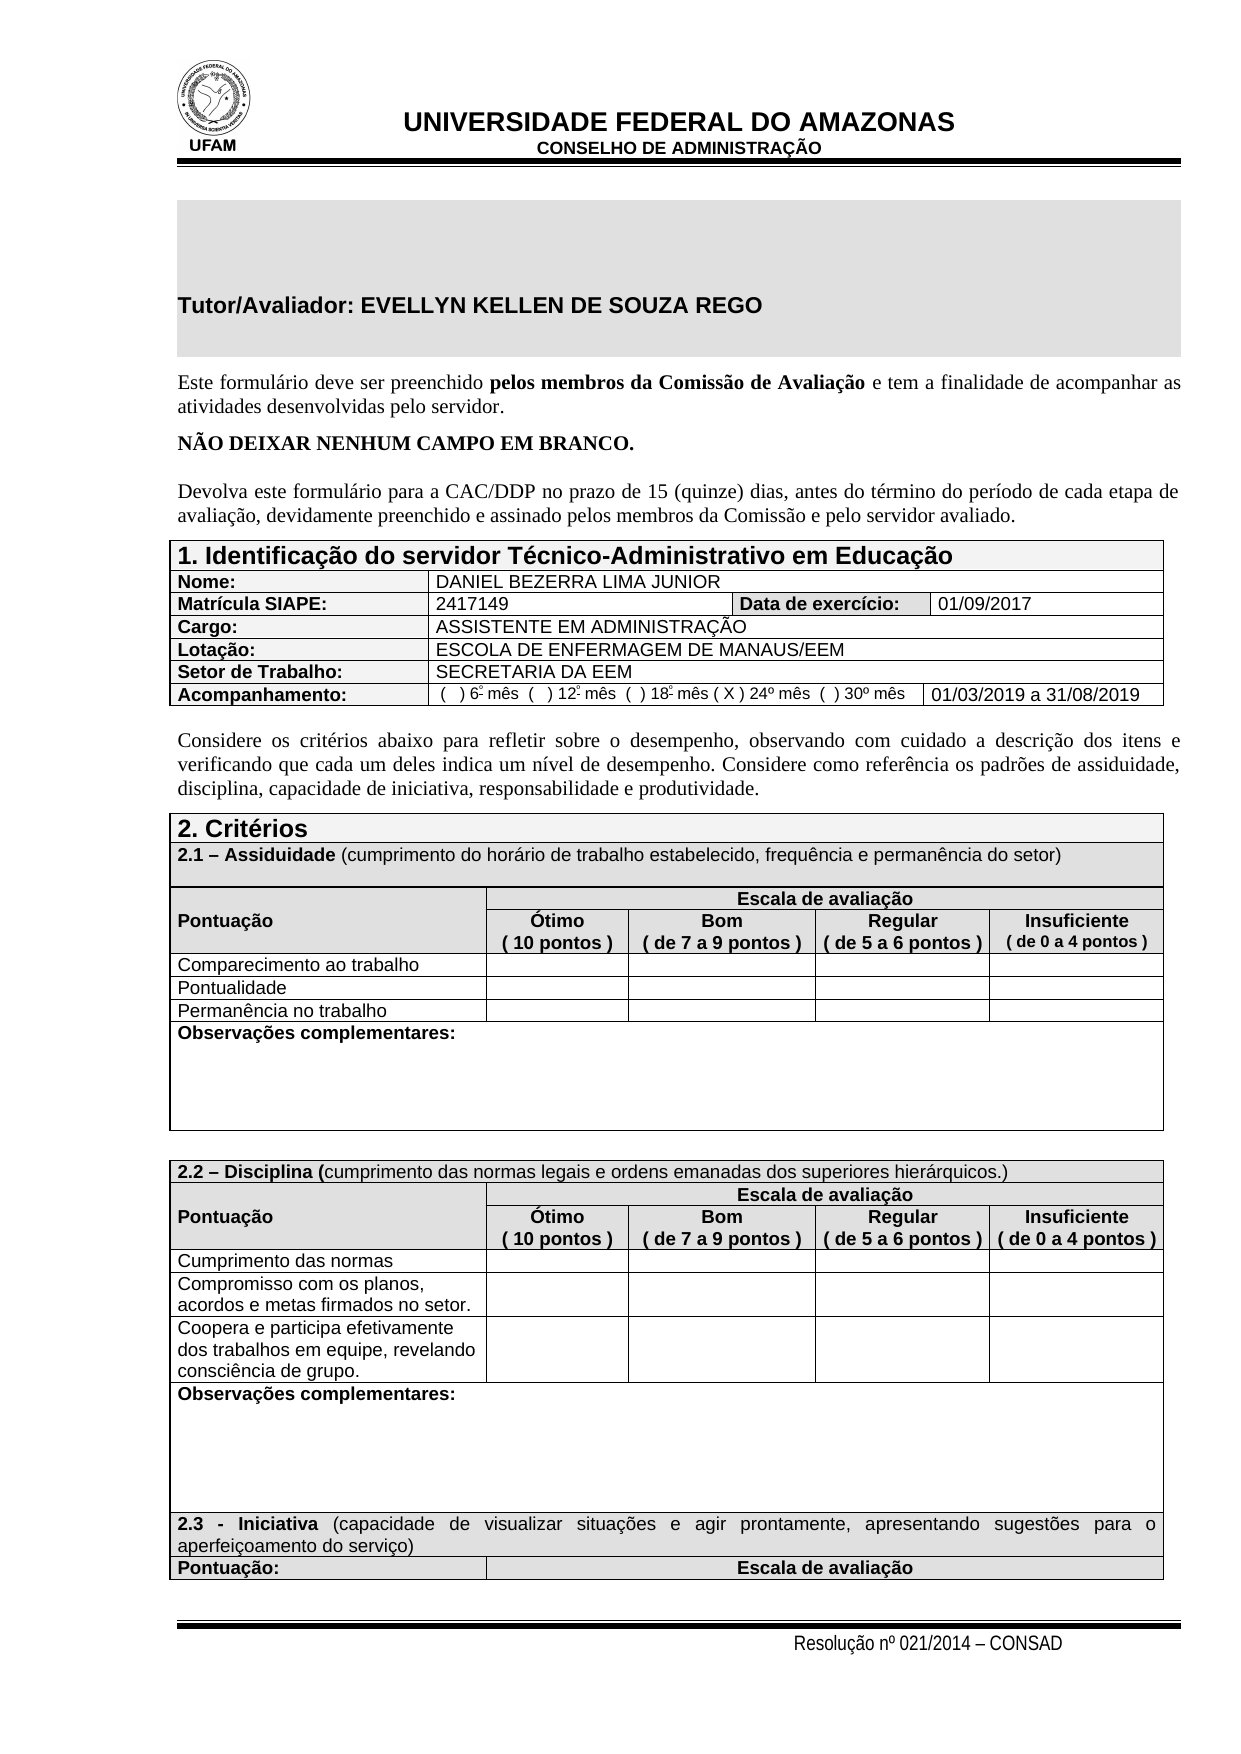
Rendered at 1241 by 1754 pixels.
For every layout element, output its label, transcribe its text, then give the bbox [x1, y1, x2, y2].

table_cell Pontuação [171, 1183, 486, 1249]
table_cell [816, 1000, 989, 1021]
table_cell Pontualidade [171, 977, 486, 998]
table_cell Lotação: [171, 639, 428, 660]
table_cell [487, 1250, 628, 1272]
picture [177, 60, 252, 151]
table_cell Acompanhamento: [171, 684, 428, 705]
table_cell [816, 977, 989, 998]
table_cell [487, 1273, 628, 1316]
table_cell Escala de avaliação [487, 1183, 1163, 1205]
table_cell Ótimo ( 10 pontos ) [487, 910, 628, 953]
table_cell Matrícula SIAPE: [171, 593, 428, 615]
table_cell 2.3 - Iniciativa (capacidade de visualizar situações e agir prontamente, apresentando sugestões para o aperfeiçoamento do serviço) [171, 1513, 1163, 1556]
table_cell Bom ( de 7 a 9 pontos ) [629, 910, 815, 953]
table_cell [629, 1317, 815, 1382]
table_cell SECRETARIA DA EEM [429, 661, 1163, 683]
table_header 1. Identificação do servidor Técnico-Administrativo em Educação [171, 541, 1163, 569]
table_cell [629, 1000, 815, 1021]
table_cell [990, 1317, 1163, 1382]
table_cell 2417149 [429, 593, 732, 615]
table_cell Comparecimento ao trabalho [171, 954, 486, 976]
table_cell [990, 1250, 1163, 1272]
table_cell [629, 1273, 815, 1316]
table_cell Escala de avaliação [487, 1557, 1163, 1579]
table_cell Regular ( de 5 a 6 pontos ) [816, 910, 989, 953]
text NÃO DEIXAR NENHUM CAMPO EM BRANCO. [177, 431, 1181, 455]
table_cell Cargo: [171, 616, 428, 637]
table_cell DANIEL BEZERRA LIMA JUNIOR [429, 571, 1163, 592]
table_cell [487, 977, 628, 998]
table_cell 01/03/2019 a 31/08/2019 [924, 684, 1163, 705]
table_cell Insuficiente ( de 0 a 4 pontos ) [990, 1206, 1163, 1249]
table_cell [629, 1250, 815, 1272]
table_cell ESCOLA DE ENFERMAGEM DE MANAUS/EEM [429, 639, 1163, 660]
table_header 2.2 – Disciplina (cumprimento das normas legais e ordens emanadas dos superiores hierárquicos.) [171, 1161, 1163, 1182]
text Considere os critérios abaixo para refletir sobre o desempenho, observando com cuidado a descrição dos itens e verificando que cada um deles indica um nível de desempenho. Considere como referência os padrões de assiduidade, disciplina, capacidade de iniciativa, responsabilidade e produtividade. [177, 728, 1181, 800]
table_cell Cumprimento das normas [171, 1250, 486, 1272]
text Este formulário deve ser preenchido pelos membros da Comissão de Avaliação e tem a finalidade de acompanhar as atividades desenvolvidas pelo servidor. [177, 370, 1181, 418]
table_cell 2.1 – Assiduidade (cumprimento do horário de trabalho estabelecido, frequência e permanência do setor) [171, 843, 1163, 886]
table_cell ( ) 6º mês ( ) 12º mês ( ) 18º mês ( X ) 24º mês ( ) 30º mês [429, 684, 923, 705]
table_cell [990, 1000, 1163, 1021]
table_cell Bom ( de 7 a 9 pontos ) [629, 1206, 815, 1249]
table_cell Ótimo ( 10 pontos ) [487, 1206, 628, 1249]
table_cell [990, 1273, 1163, 1316]
table_cell [990, 977, 1163, 998]
table_cell Coopera e participa efetivamente dos trabalhos em equipe, revelando consciência de grupo. [171, 1317, 486, 1382]
table_cell Escala de avaliação [487, 888, 1163, 909]
table_cell [816, 954, 989, 976]
table_cell Compromisso com os planos, acordos e metas firmados no setor. [171, 1273, 486, 1316]
table_cell Insuficiente ( de 0 a 4 pontos ) [990, 910, 1163, 953]
table_cell [816, 1317, 989, 1382]
table_cell Observações complementares: [171, 1022, 1163, 1130]
table_cell [487, 954, 628, 976]
table_cell [990, 954, 1163, 976]
table_header 2. Critérios [171, 814, 1163, 842]
table_cell [487, 1317, 628, 1382]
table_cell ASSISTENTE EM ADMINISTRAÇÃO [429, 616, 1163, 637]
table_cell Regular ( de 5 a 6 pontos ) [816, 1206, 989, 1249]
table_cell Setor de Trabalho: [171, 661, 428, 683]
table_cell [816, 1250, 989, 1272]
table_cell [629, 977, 815, 998]
text Devolva este formulário para a CAC/DDP no prazo de 15 (quinze) dias, antes do término do período de cada etapa de avaliação, devidamente preenchido e assinado pelos membros da Comissão e pelo servidor avaliado. [177, 479, 1181, 527]
table_cell [629, 954, 815, 976]
table_cell Permanência no trabalho [171, 1000, 486, 1021]
table_cell Data de exercício: [733, 593, 930, 615]
table_cell Pontuação [171, 888, 486, 953]
table_cell 01/09/2017 [931, 593, 1163, 615]
text Tutor/Avaliador: EVELLYN KELLEN DE SOUZA REGO [177, 292, 1181, 319]
table_cell [487, 1000, 628, 1021]
table_cell Nome: [171, 571, 428, 592]
table_cell [816, 1273, 989, 1316]
table_cell Pontuação: [171, 1557, 486, 1579]
table_cell Observações complementares: [171, 1383, 1163, 1512]
